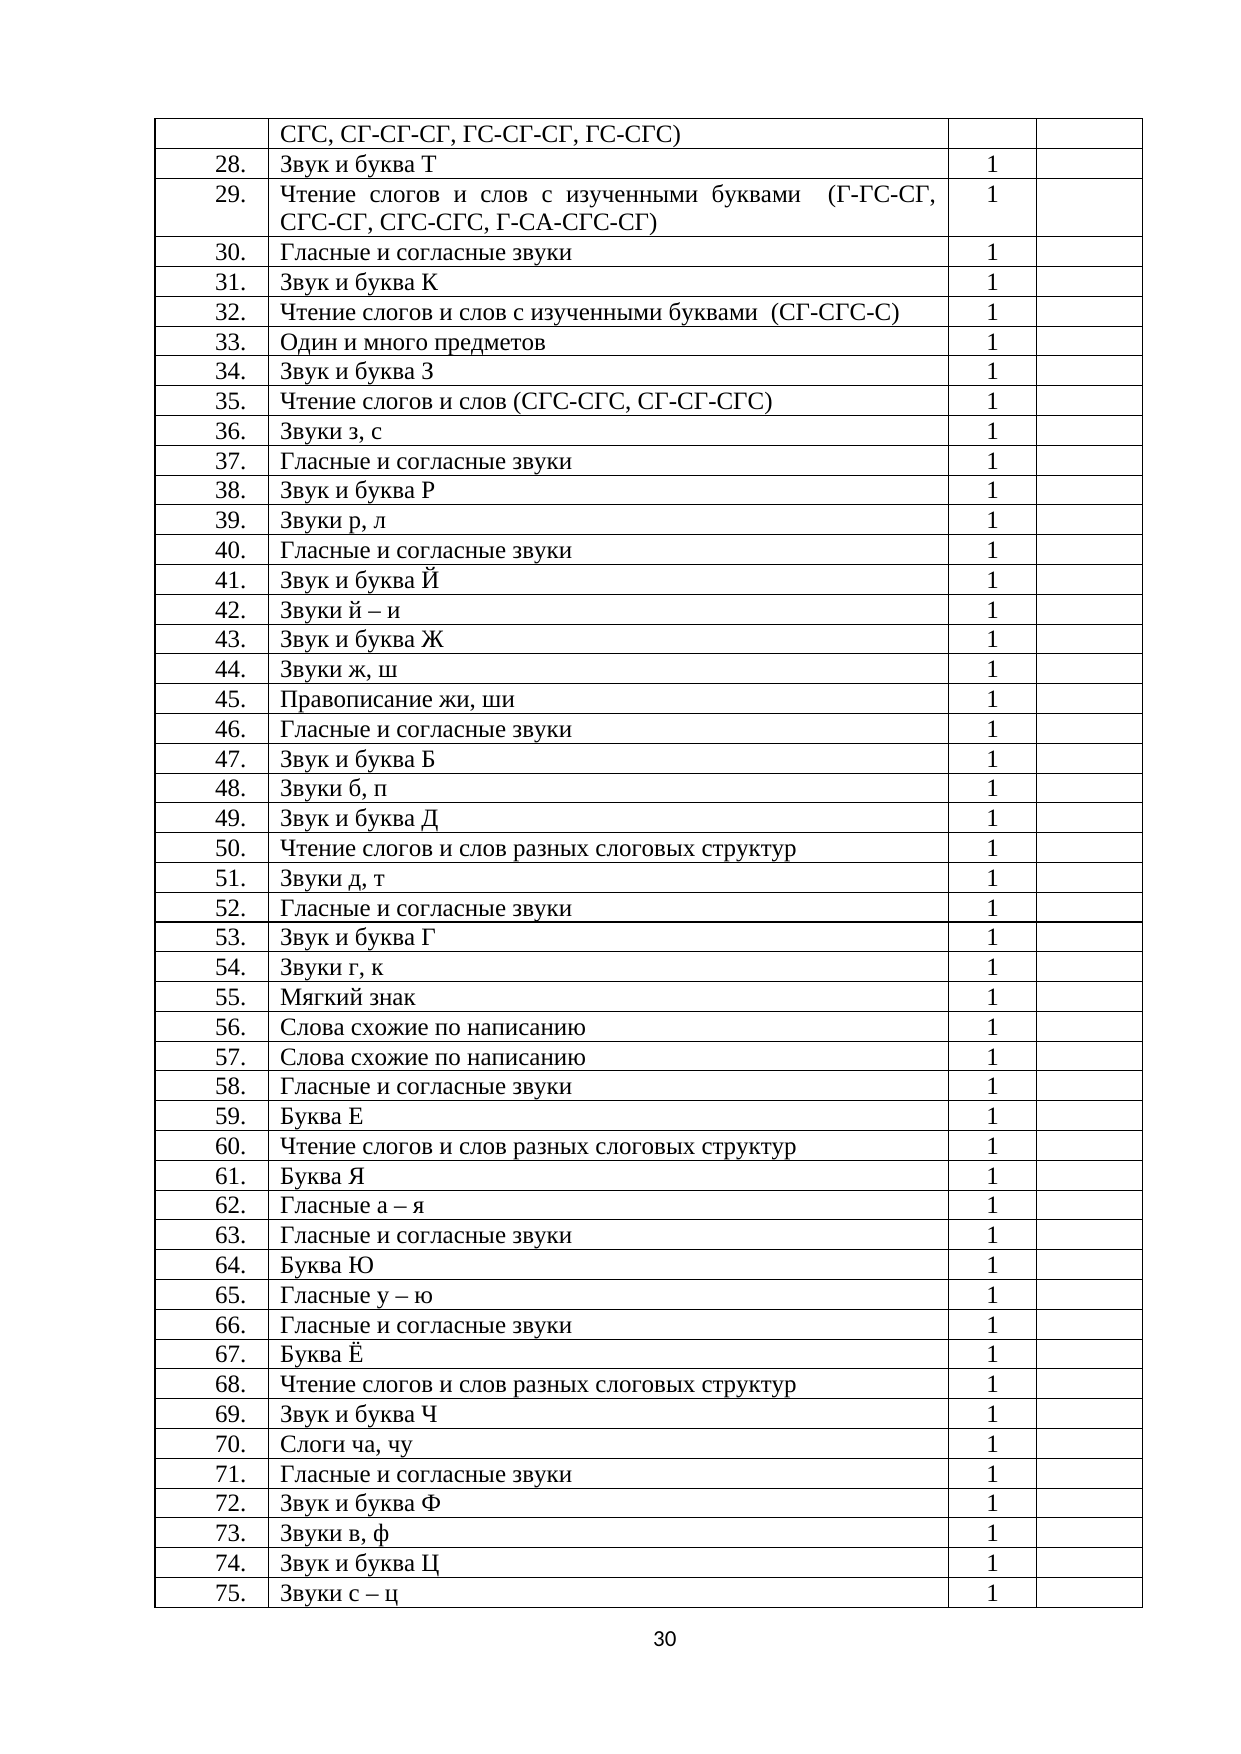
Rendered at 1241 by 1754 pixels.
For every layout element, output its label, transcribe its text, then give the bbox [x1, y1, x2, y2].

table_cell Буква Ю [269, 1250, 948, 1279]
table_cell Чтение слогов и слов разных слоговых структур [269, 1131, 948, 1160]
table_cell Звуки с – ц [269, 1578, 948, 1607]
table_cell Звуки ж, ш [269, 654, 948, 683]
table_cell Звуки з, с [269, 416, 948, 445]
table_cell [269, 1369, 948, 1398]
table_cell Слова схожие по написанию [269, 1012, 948, 1041]
table_cell 1 [949, 684, 1036, 713]
table_cell 1 [949, 1012, 1036, 1041]
table_cell Чтение слогов и слов разных слоговых структур [269, 833, 948, 862]
table_cell Гласные и согласные звуки [269, 237, 948, 266]
table_cell 63. [156, 1220, 268, 1249]
table_cell 1 [949, 893, 1036, 921]
table_cell 1 [949, 1161, 1036, 1189]
table_cell 43. [156, 625, 268, 653]
table_cell 60. [156, 1131, 268, 1160]
table_cell [1037, 446, 1142, 474]
table_cell [1037, 535, 1142, 564]
table_cell 57. [156, 1042, 268, 1070]
table_cell 1 [949, 149, 1036, 178]
table_cell 1 [949, 744, 1036, 772]
table_cell 29. [156, 179, 268, 236]
table_cell [1037, 1518, 1142, 1547]
table_cell 45. [156, 684, 268, 713]
table_cell [1037, 595, 1142, 623]
table_cell 1 [949, 327, 1036, 355]
table_cell 46. [156, 714, 268, 743]
table_cell 1 [949, 803, 1036, 832]
table_cell 1 [949, 386, 1036, 415]
table_cell Гласные и согласные звуки [269, 1459, 948, 1487]
table_cell 39. [156, 505, 268, 534]
table_cell [1037, 297, 1142, 326]
table_cell [1037, 774, 1142, 802]
table_cell Звук и буква Д [269, 803, 948, 832]
table_cell 38. [156, 476, 268, 504]
table_cell [1037, 625, 1142, 653]
table_cell Звук и буква Г [269, 923, 948, 951]
table_cell 1 [949, 179, 1036, 236]
table_cell [1037, 654, 1142, 683]
table_cell [1037, 863, 1142, 892]
table_cell [1037, 1220, 1142, 1249]
table_cell [1037, 1548, 1142, 1577]
table_cell [1037, 1340, 1142, 1368]
table_cell 34. [156, 356, 268, 385]
table_cell [1037, 893, 1142, 921]
table_cell 42. [156, 595, 268, 623]
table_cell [269, 119, 948, 148]
table_cell 47. [156, 744, 268, 772]
table_cell 68. [156, 1369, 268, 1398]
table_cell 1 [949, 1429, 1036, 1458]
table_cell 36. [156, 416, 268, 445]
table_cell 66. [156, 1310, 268, 1338]
table_cell 72. [156, 1489, 268, 1517]
table_cell [1037, 982, 1142, 1011]
table_cell [1037, 1459, 1142, 1487]
table_cell Гласные и согласные звуки [269, 1071, 948, 1100]
table_cell 55. [156, 982, 268, 1011]
table_cell 59. [156, 1101, 268, 1130]
table_cell 1 [949, 714, 1036, 743]
table_cell Гласные и согласные звуки [269, 1310, 948, 1338]
table_cell 1 [949, 863, 1036, 892]
table_cell Звуки р, л [269, 505, 948, 534]
table_cell [1037, 744, 1142, 772]
table_cell Звук и буква Б [269, 744, 948, 772]
table_cell Гласные и согласные звуки [269, 446, 948, 474]
table_cell 1 [949, 952, 1036, 981]
table_cell [1037, 386, 1142, 415]
table_cell Звуки б, п [269, 774, 948, 802]
table_cell Звуки й – и [269, 595, 948, 623]
table_cell [1037, 267, 1142, 296]
table_cell [1037, 1489, 1142, 1517]
table_cell [1037, 1250, 1142, 1279]
table_cell Буква Ё [269, 1340, 948, 1368]
table_cell 52. [156, 893, 268, 921]
table_cell 67. [156, 1340, 268, 1368]
table_cell [1037, 684, 1142, 713]
table_cell 61. [156, 1161, 268, 1189]
table_cell Звук и буква Ц [269, 1548, 948, 1577]
table_cell 54. [156, 952, 268, 981]
table_cell Звуки д, т [269, 863, 948, 892]
table_cell Слова схожие по написанию [269, 1042, 948, 1070]
table_cell 30. [156, 237, 268, 266]
table_cell 1 [949, 1548, 1036, 1577]
table_cell 74. [156, 1548, 268, 1577]
table_cell 1 [949, 923, 1036, 951]
table_cell 1 [949, 1459, 1036, 1487]
table_cell [1037, 565, 1142, 594]
table_cell [1037, 952, 1142, 981]
table_cell [1037, 1101, 1142, 1130]
table_cell 37. [156, 446, 268, 474]
table_cell [1037, 1429, 1142, 1458]
table_cell 1 [949, 625, 1036, 653]
table_cell 32. [156, 297, 268, 326]
table_cell 56. [156, 1012, 268, 1041]
table_cell 1 [949, 1369, 1036, 1398]
table_cell Звук и буква Й [269, 565, 948, 594]
table_cell 1 [949, 565, 1036, 594]
table_cell Звук и буква Ч [269, 1399, 948, 1428]
table_cell 51. [156, 863, 268, 892]
table_cell Звук и буква Т [269, 149, 948, 178]
table_cell Буква Я [269, 1161, 948, 1189]
table_cell Гласные а – я [269, 1191, 948, 1219]
table_cell [1037, 476, 1142, 504]
table_cell 58. [156, 1071, 268, 1100]
table_cell 1 [949, 833, 1036, 862]
table_cell 1 [949, 446, 1036, 474]
table_cell Слоги ча, чу [269, 1429, 948, 1458]
table_cell 1 [949, 595, 1036, 623]
table_cell 44. [156, 654, 268, 683]
table_cell 40. [156, 535, 268, 564]
table_cell 1 [949, 297, 1036, 326]
table_cell Гласные у – ю [269, 1280, 948, 1309]
table_cell 1 [949, 1191, 1036, 1219]
table_cell 1 [949, 1340, 1036, 1368]
table_cell [1037, 1280, 1142, 1309]
table_cell Чтение слогов и слов (СГС-СГС, СГ-СГ-СГС) [269, 386, 948, 415]
table_cell 35. [156, 386, 268, 415]
table_cell 1 [949, 1518, 1036, 1547]
table_cell 71. [156, 1459, 268, 1487]
table_cell 48. [156, 774, 268, 802]
table_cell Правописание жи, ши [269, 684, 948, 713]
table_cell [1037, 416, 1142, 445]
table_cell [1037, 237, 1142, 266]
table_cell Гласные и согласные звуки [269, 535, 948, 564]
table_cell 1 [949, 416, 1036, 445]
table_cell [1037, 1310, 1142, 1338]
table_cell 1 [949, 237, 1036, 266]
table_cell 1 [949, 505, 1036, 534]
table_cell [1037, 1399, 1142, 1428]
table_cell 41. [156, 565, 268, 594]
table_cell [1037, 923, 1142, 951]
table_cell 31. [156, 267, 268, 296]
table_cell Гласные и согласные звуки [269, 714, 948, 743]
table_cell Звук и буква Ж [269, 625, 948, 653]
table_cell Гласные и согласные звуки [269, 893, 948, 921]
table_cell 1 [949, 1310, 1036, 1338]
table_cell [1037, 149, 1142, 178]
table_cell 1 [949, 1220, 1036, 1249]
table_cell Один и много предметов [269, 327, 948, 355]
table_cell [1037, 356, 1142, 385]
table_cell 53. [156, 923, 268, 951]
table_cell 1 [949, 1071, 1036, 1100]
table_cell [1037, 1578, 1142, 1607]
table_cell [1037, 1161, 1142, 1189]
table_cell 1 [949, 1131, 1036, 1160]
table_cell 27. [156, 119, 268, 148]
table_cell 1 [949, 1399, 1036, 1428]
table_cell Звук и буква Ф [269, 1489, 948, 1517]
table_cell 1 [949, 654, 1036, 683]
table_cell [1037, 1042, 1142, 1070]
table_cell 1 [949, 1250, 1036, 1279]
table_cell [1037, 1012, 1142, 1041]
table_cell [1037, 1131, 1142, 1160]
table_cell 1 [949, 119, 1036, 148]
table_cell [1037, 1369, 1142, 1398]
table_cell [1037, 803, 1142, 832]
table_cell Звук и буква К [269, 267, 948, 296]
table_cell [1037, 505, 1142, 534]
table_cell 33. [156, 327, 268, 355]
table_cell [1037, 714, 1142, 743]
table_cell 70. [156, 1429, 268, 1458]
table_cell 1 [949, 476, 1036, 504]
table_cell Гласные и согласные звуки [269, 1220, 948, 1249]
table_cell [1037, 833, 1142, 862]
table_cell 1 [949, 1280, 1036, 1309]
table_cell 28. [156, 149, 268, 178]
table_cell 1 [949, 774, 1036, 802]
table_cell [1037, 1191, 1142, 1219]
table_cell 1 [949, 535, 1036, 564]
table_cell 62. [156, 1191, 268, 1219]
table_cell Звук и буква З [269, 356, 948, 385]
table_cell Чтение слогов и слов с изученными буквами (Г-ГС-СГ, СГС-СГ, СГС-СГС, Г-СА-СГС-СГ) [269, 179, 948, 236]
table_cell [1037, 179, 1142, 236]
table_cell 1 [949, 1578, 1036, 1607]
table_cell Звук и буква Р [269, 476, 948, 504]
table_cell 69. [156, 1399, 268, 1428]
table_cell 1 [949, 1042, 1036, 1070]
table_cell 1 [949, 1489, 1036, 1517]
table_cell Буква Е [269, 1101, 948, 1130]
table_cell Звуки в, ф [269, 1518, 948, 1547]
table_cell 73. [156, 1518, 268, 1547]
table_cell 65. [156, 1280, 268, 1309]
table_cell 75. [156, 1578, 268, 1607]
table_cell Чтение слогов и слов с изученными буквами (СГ-СГС-С) [269, 297, 948, 326]
table_cell 64. [156, 1250, 268, 1279]
table_cell Мягкий знак [269, 982, 948, 1011]
table_cell Звуки г, к [269, 952, 948, 981]
table_cell [1037, 327, 1142, 355]
table_cell 49. [156, 803, 268, 832]
table_cell 50. [156, 833, 268, 862]
table_cell [1037, 119, 1142, 148]
table_cell 1 [949, 982, 1036, 1011]
table_cell 1 [949, 356, 1036, 385]
table_cell 1 [949, 1101, 1036, 1130]
table_cell [1037, 1071, 1142, 1100]
table_cell 1 [949, 267, 1036, 296]
